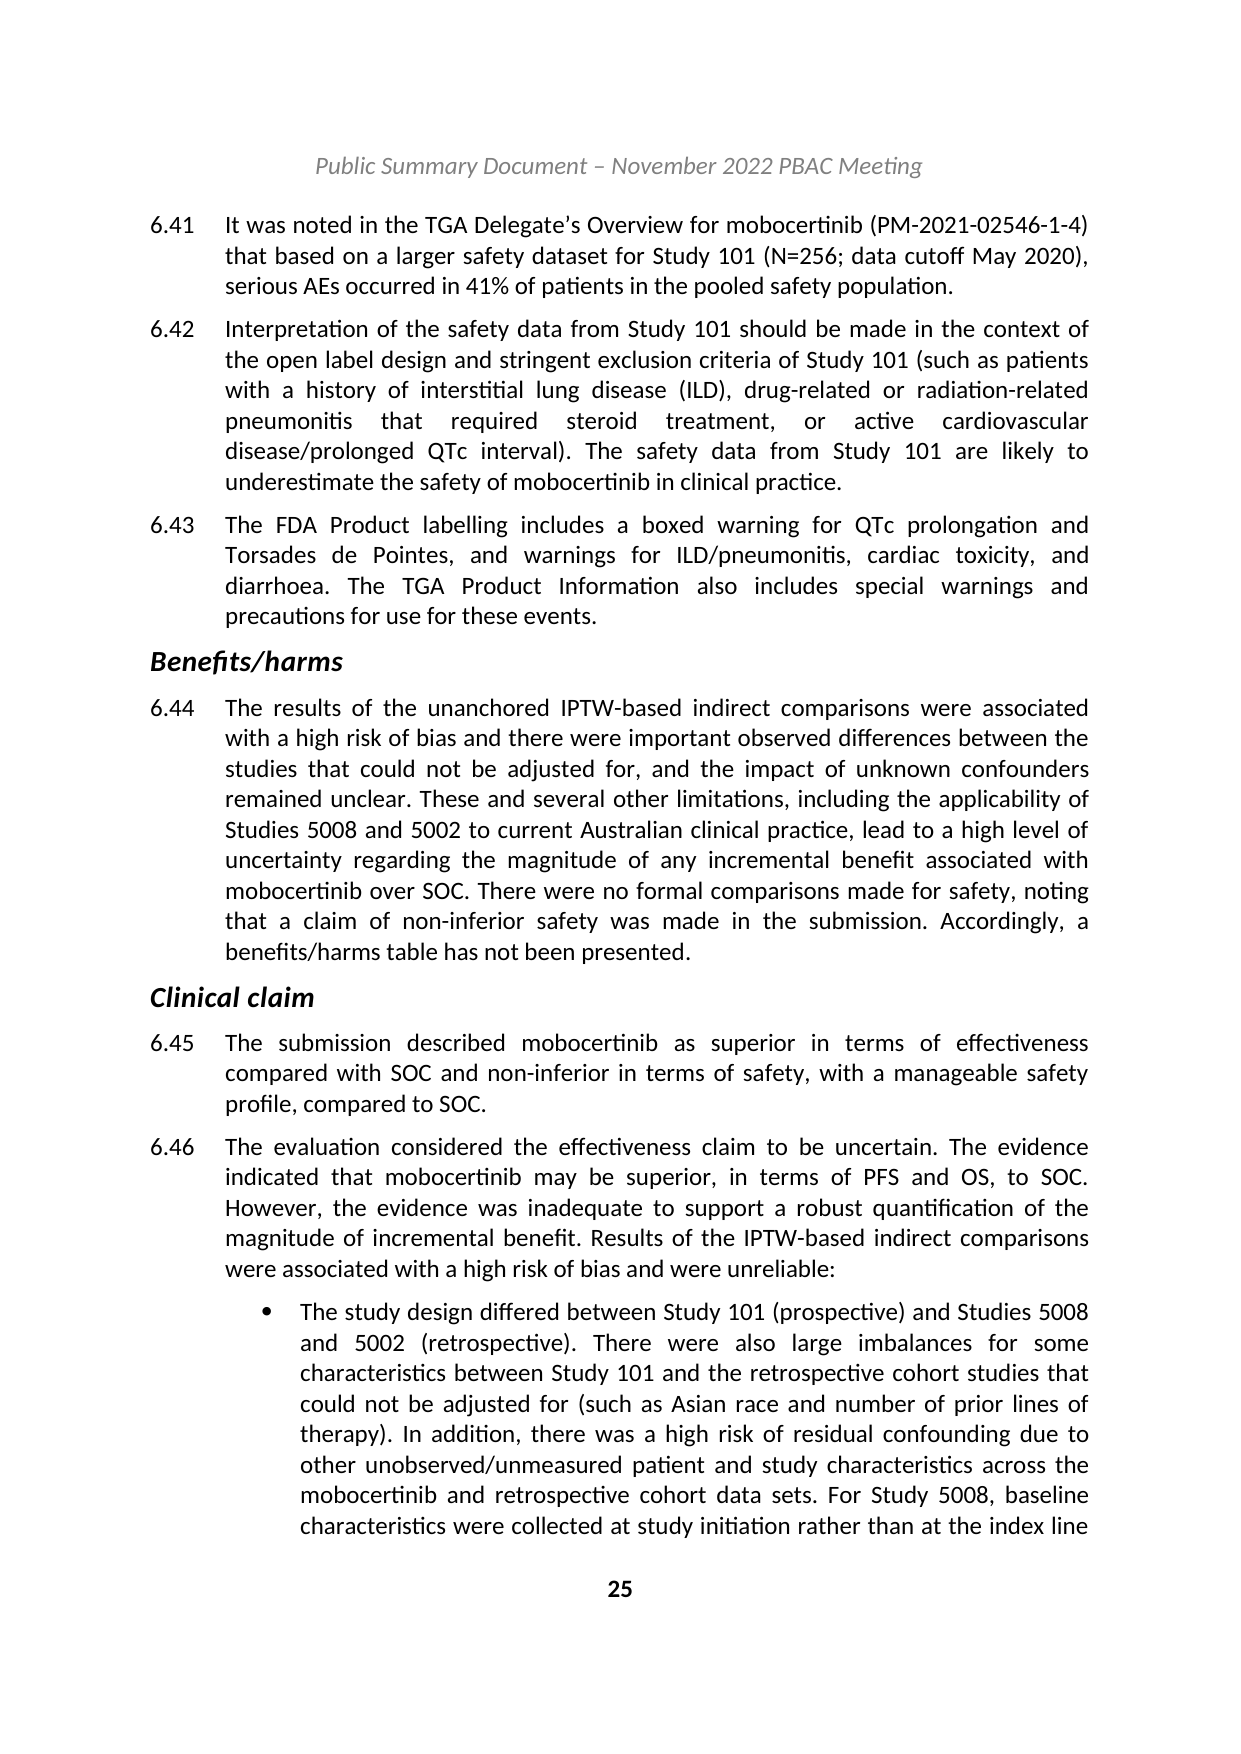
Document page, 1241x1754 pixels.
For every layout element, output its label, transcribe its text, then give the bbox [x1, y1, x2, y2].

text Interpretation of the safety data from Study 101 should be made in the context of the open label design and stringent exclusion criteria of Study 101 (such as patients with a history of interstitial lung disease (ILD), drug-related or radiation-related pneumonitis that required steroid treatment, or active cardiovascular disease/prolonged QTc interval). The safety data from Study 101 are likely to underestimate the safety of mobocertinib in clinical practice. [150, 313, 1090, 496]
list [262, 1296, 1090, 1540]
subtitle Clinical claim [150, 979, 1090, 1014]
text The FDA Product labelling includes a boxed warning for QTc prolongation and Torsades de Pointes, and warnings for ILD/pneumonitis, cardiac toxicity, and diarrhoea. The TGA Product Information also includes special warnings and precautions for use for these events. [150, 509, 1090, 631]
text The evaluation considered the effectiveness claim to be uncertain. The evidence indicated that mobocertinib may be superior, in terms of PFS and OS, to SOC. However, the evidence was inadequate to support a robust quantification of the magnitude of incremental benefit. Results of the IPTW-based indirect comparisons were associated with a high risk of bias and were unreliable: [150, 1131, 1090, 1284]
text The results of the unanchored IPTW-based indirect comparisons were associated with a high risk of bias and there were important observed differences between the studies that could not be adjusted for, and the impact of unknown confounders remained unclear. These and several other limitations, including the applicability of Studies 5008 and 5002 to current Australian clinical practice, lead to a high level of uncertainty regarding the magnitude of any incremental benefit associated with mobocertinib over SOC. There were no formal comparisons made for safety, noting that a claim of non-inferior safety was made in the submission. Accordingly, a benefits/harms table has not been presented. [150, 692, 1090, 966]
subtitle Benefits/harms [150, 643, 1090, 679]
text The submission described mobocertinib as superior in terms of effectiveness compared with SOC and non-inferior in terms of safety, with a manageable safety profile, compared to SOC. [150, 1027, 1090, 1118]
text It was noted in the TGA Delegate’s Overview for mobocertinib (PM-2021-02546-1-4) that based on a larger safety dataset for Study 101 (N=256; data cutoff May 2020), serious AEs occurred in 41% of patients in the pooled safety population. [150, 209, 1090, 301]
